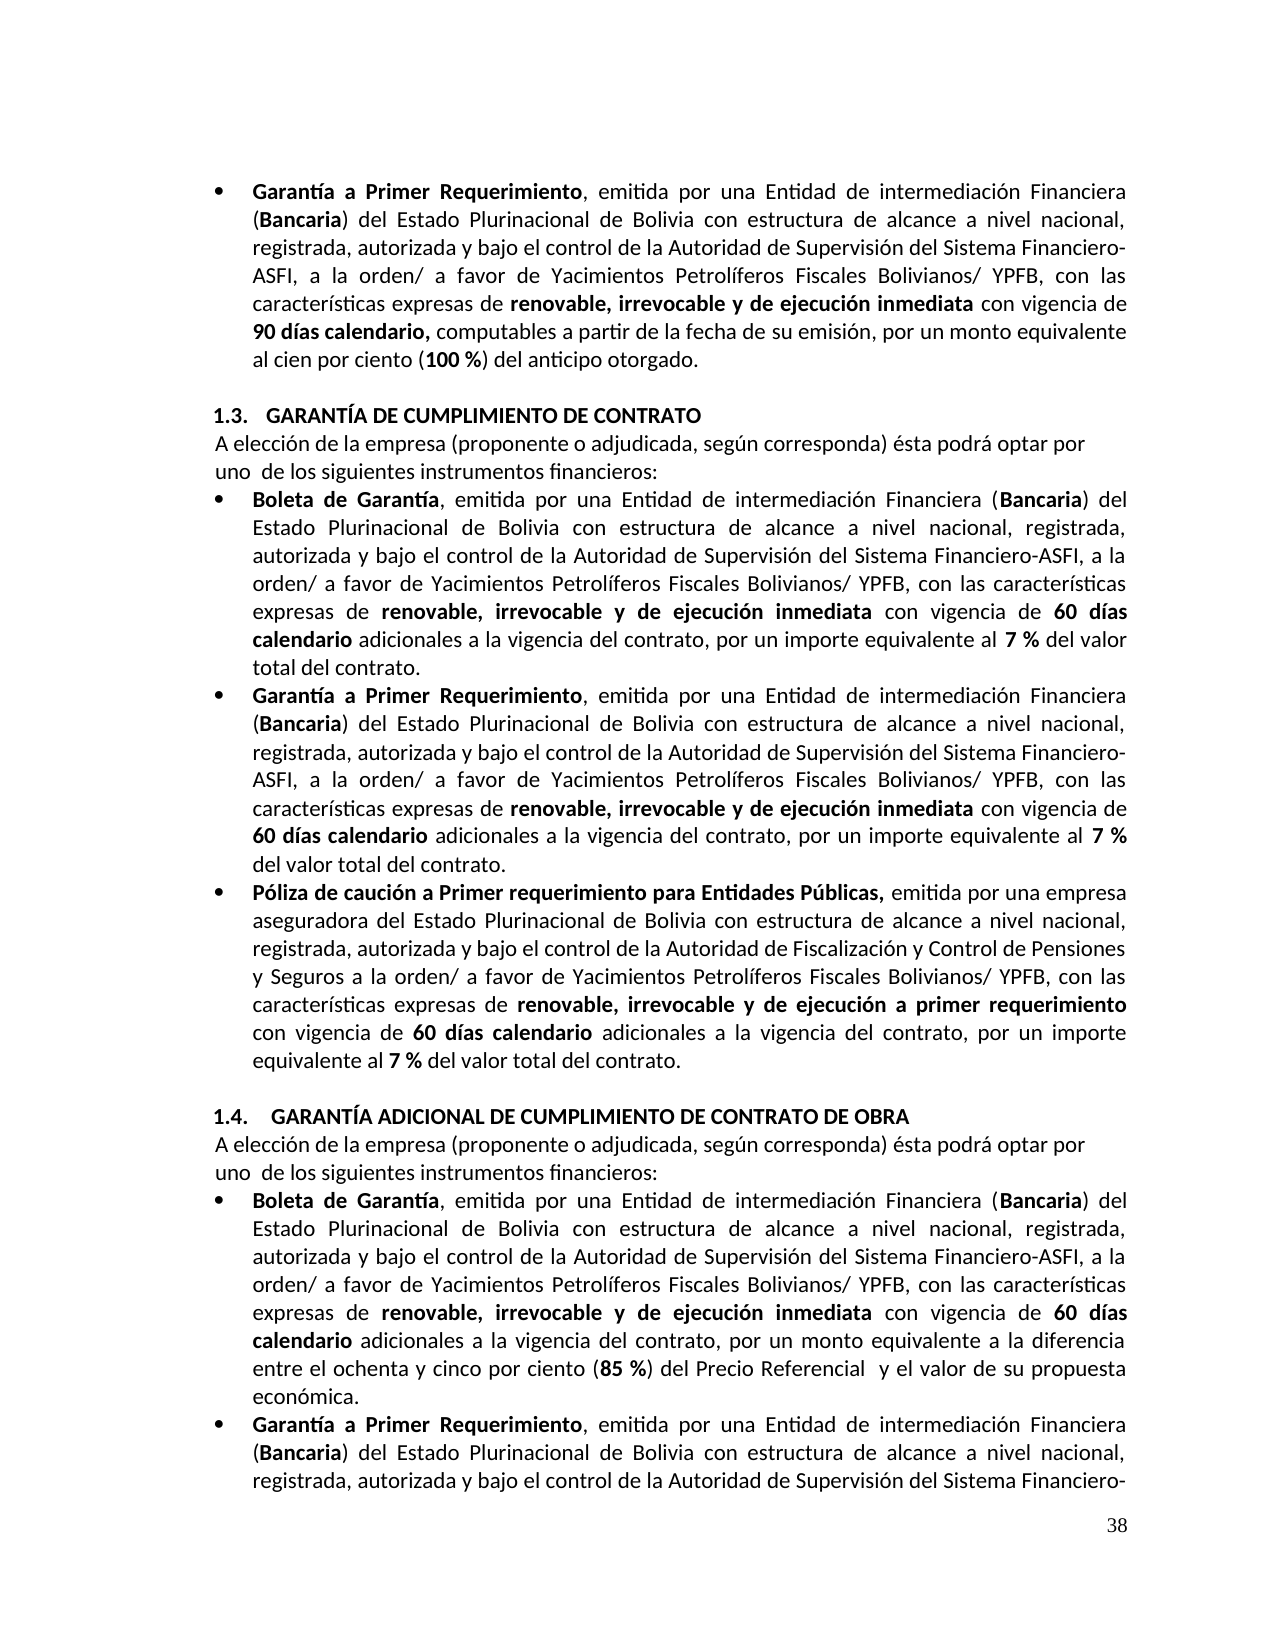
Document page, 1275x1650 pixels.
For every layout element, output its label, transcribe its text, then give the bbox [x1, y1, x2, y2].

list GARANTÍA ADICIONAL DE CUMPLIMIENTO DE CONTRATO DE OBRA [213, 1102, 1127, 1130]
list GARANTÍA DE CUMPLIMIENTO DE CONTRATO [213, 401, 1127, 429]
text A elección de la empresa (proponente o adjudicada, según corresponda) ésta podrá optar por uno de los siguientes instrumentos financieros: [215, 429, 1127, 485]
list Boleta de Garantía, emitida por una Entidad de intermediación Financiera (Bancaria) del Estado Plurinacional de Bolivia con estructura de alcance a nivel nacional, registrada, autorizada y bajo el control de la Autoridad de Supervisión del Sistema Financiero-ASFI, a la orden/ a favor de Yacimientos Petrolíferos Fiscales Bolivianos/ YPFB, con las características expresas de renovable, irrevocable y de ejecución inmediata con vigencia de 60 días calendario adicionales a la vigencia del contrato, por un monto equivalente a la diferencia entre el ochenta y cinco por ciento (85 %) del Precio Referencial y el valor de su propuesta económica. [215, 1186, 1127, 1410]
list Garantía a Primer Requerimiento, emitida por una Entidad de intermediación Financiera (Bancaria) del Estado Plurinacional de Bolivia con estructura de alcance a nivel nacional, registrada, autorizada y bajo el control de la Autoridad de Supervisión del Sistema Financiero-ASFI, a la orden/ a favor de Yacimientos Petrolíferos Fiscales Bolivianos/ YPFB, con las características expresas de renovable, irrevocable y de ejecución inmediata con vigencia de 60 días calendario adicionales a la vigencia del contrato, por un importe equivalente al 7 % del valor total del contrato. [215, 682, 1127, 878]
list Boleta de Garantía, emitida por una Entidad de intermediación Financiera (Bancaria) del Estado Plurinacional de Bolivia con estructura de alcance a nivel nacional, registrada, autorizada y bajo el control de la Autoridad de Supervisión del Sistema Financiero-ASFI, a la orden/ a favor de Yacimientos Petrolíferos Fiscales Bolivianos/ YPFB, con las características expresas de renovable, irrevocable y de ejecución inmediata con vigencia de 60 días calendario adicionales a la vigencia del contrato, por un importe equivalente al 7 % del valor total del contrato. [215, 485, 1127, 682]
list Garantía a Primer Requerimiento, emitida por una Entidad de intermediación Financiera (Bancaria) del Estado Plurinacional de Bolivia con estructura de alcance a nivel nacional, registrada, autorizada y bajo el control de la Autoridad de Supervisión del Sistema Financiero-ASFI, a la orden/ a favor de Yacimientos Petrolíferos Fiscales Bolivianos/ YPFB, con las características expresas de renovable, irrevocable y de ejecución inmediata con vigencia de 90 días calendario, computables a partir de la fecha de su emisión, por un monto equivalente al cien por ciento (100 %) del anticipo otorgado. [215, 177, 1127, 373]
text A elección de la empresa (proponente o adjudicada, según corresponda) ésta podrá optar por uno de los siguientes instrumentos financieros: [215, 1130, 1127, 1186]
list Póliza de caución a Primer requerimiento para Entidades Públicas, emitida por una empresa aseguradora del Estado Plurinacional de Bolivia con estructura de alcance a nivel nacional, registrada, autorizada y bajo el control de la Autoridad de Fiscalización y Control de Pensiones y Seguros a la orden/ a favor de Yacimientos Petrolíferos Fiscales Bolivianos/ YPFB, con las características expresas de renovable, irrevocable y de ejecución a primer requerimiento con vigencia de 60 días calendario adicionales a la vigencia del contrato, por un importe equivalente al 7 % del valor total del contrato. [215, 878, 1127, 1074]
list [215, 1410, 1127, 1494]
